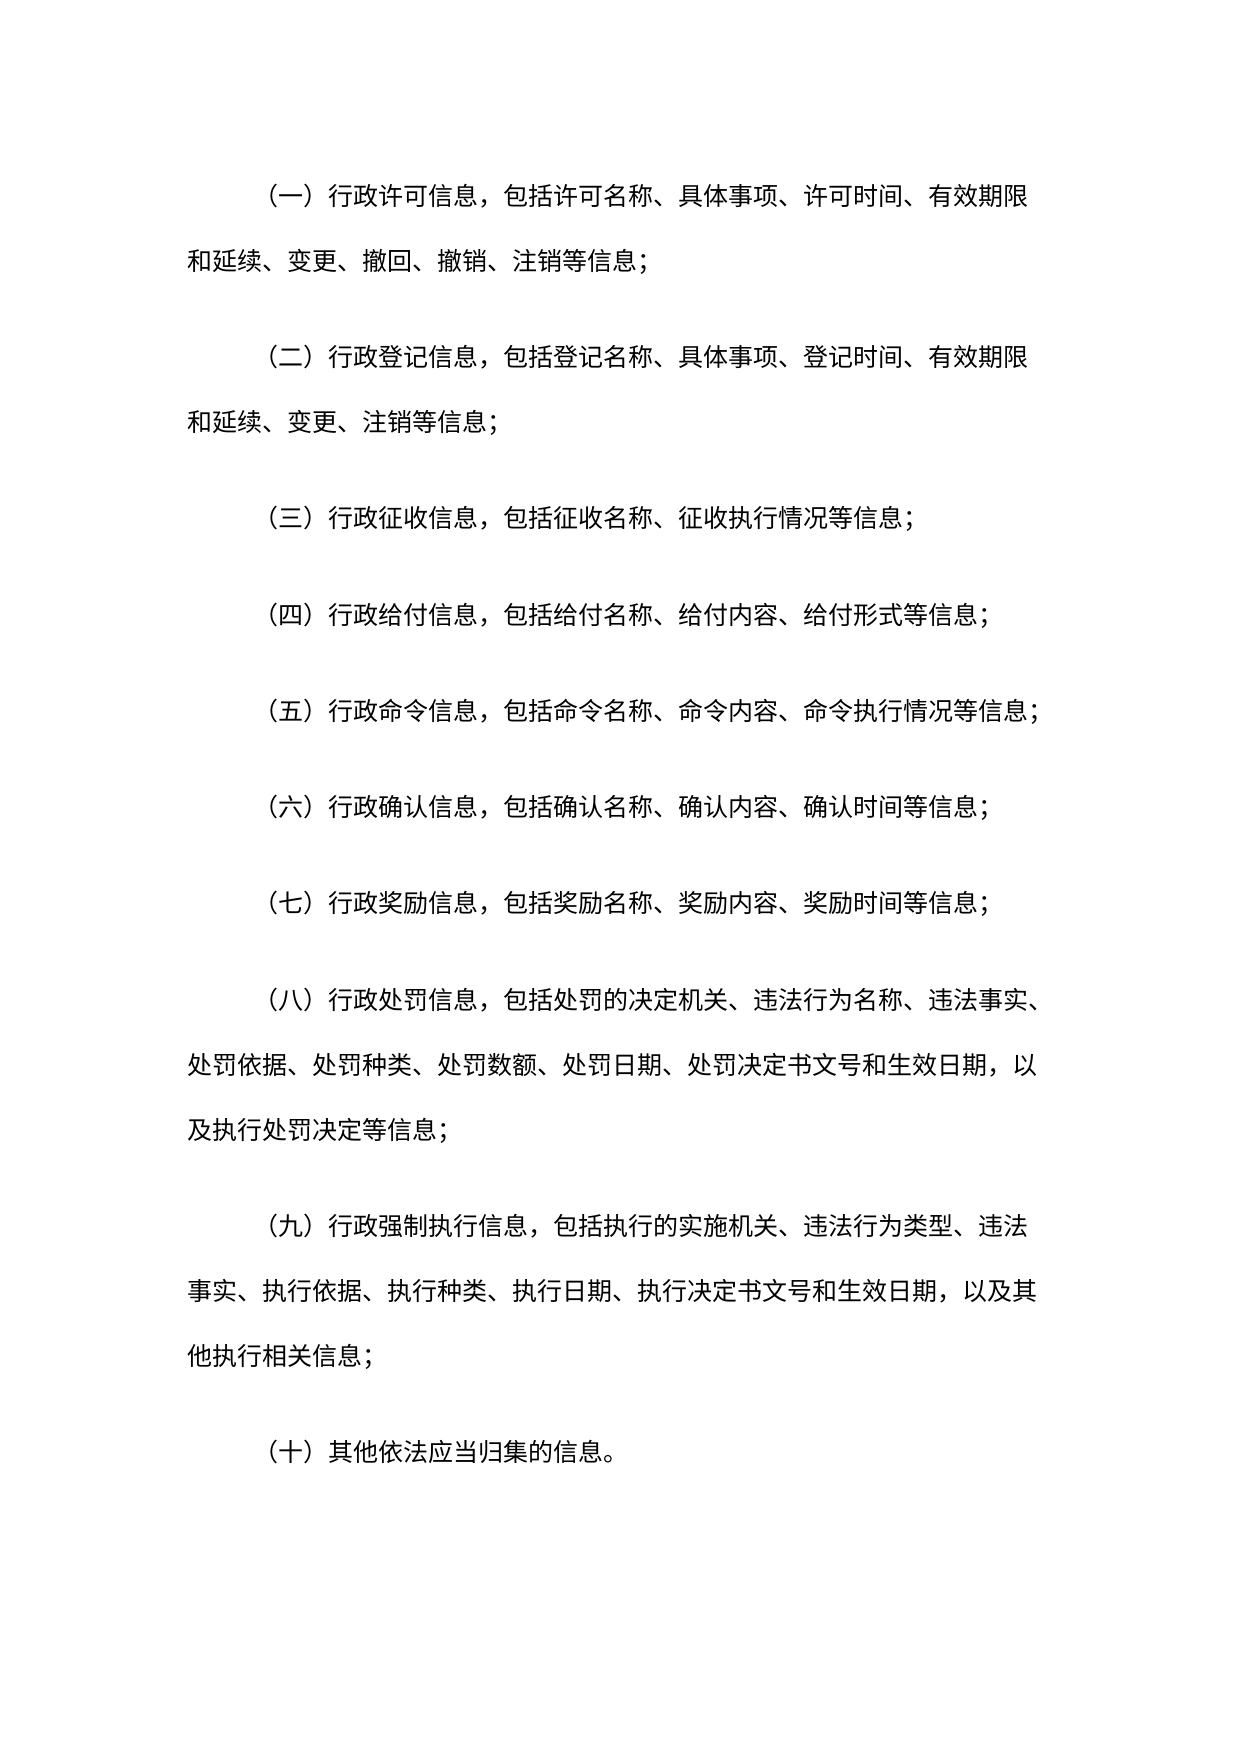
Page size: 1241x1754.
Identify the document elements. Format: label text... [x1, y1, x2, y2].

text （三）行政征收信息，包括征收名称、征收执行情况等信息； [187, 484, 1053, 549]
text （七）行政奖励信息，包括奖励名称、奖励内容、奖励时间等信息； [187, 869, 1053, 934]
text （十）其他依法应当归集的信息。 [187, 1418, 1053, 1483]
text （六）行政确认信息，包括确认名称、确认内容、确认时间等信息； [187, 773, 1053, 838]
text （八）行政处罚信息，包括处罚的决定机关、违法行为名称、违法事实、处罚依据、处罚种类、处罚数额、处罚日期、处罚决定书文号和生效日期，以及执行处罚决定等信息； [187, 966, 1053, 1161]
text （九）行政强制执行信息，包括执行的实施机关、违法行为类型、违法事实、执行依据、执行种类、执行日期、执行决定书文号和生效日期，以及其他执行相关信息； [187, 1192, 1053, 1387]
text （一）行政许可信息，包括许可名称、具体事项、许可时间、有效期限和延续、变更、撤回、撤销、注销等信息； [187, 162, 1053, 292]
text （二）行政登记信息，包括登记名称、具体事项、登记时间、有效期限和延续、变更、注销等信息； [187, 323, 1053, 453]
text （五）行政命令信息，包括命令名称、命令内容、命令执行情况等信息； [187, 677, 1053, 742]
text （四）行政给付信息，包括给付名称、给付内容、给付形式等信息； [187, 581, 1053, 646]
